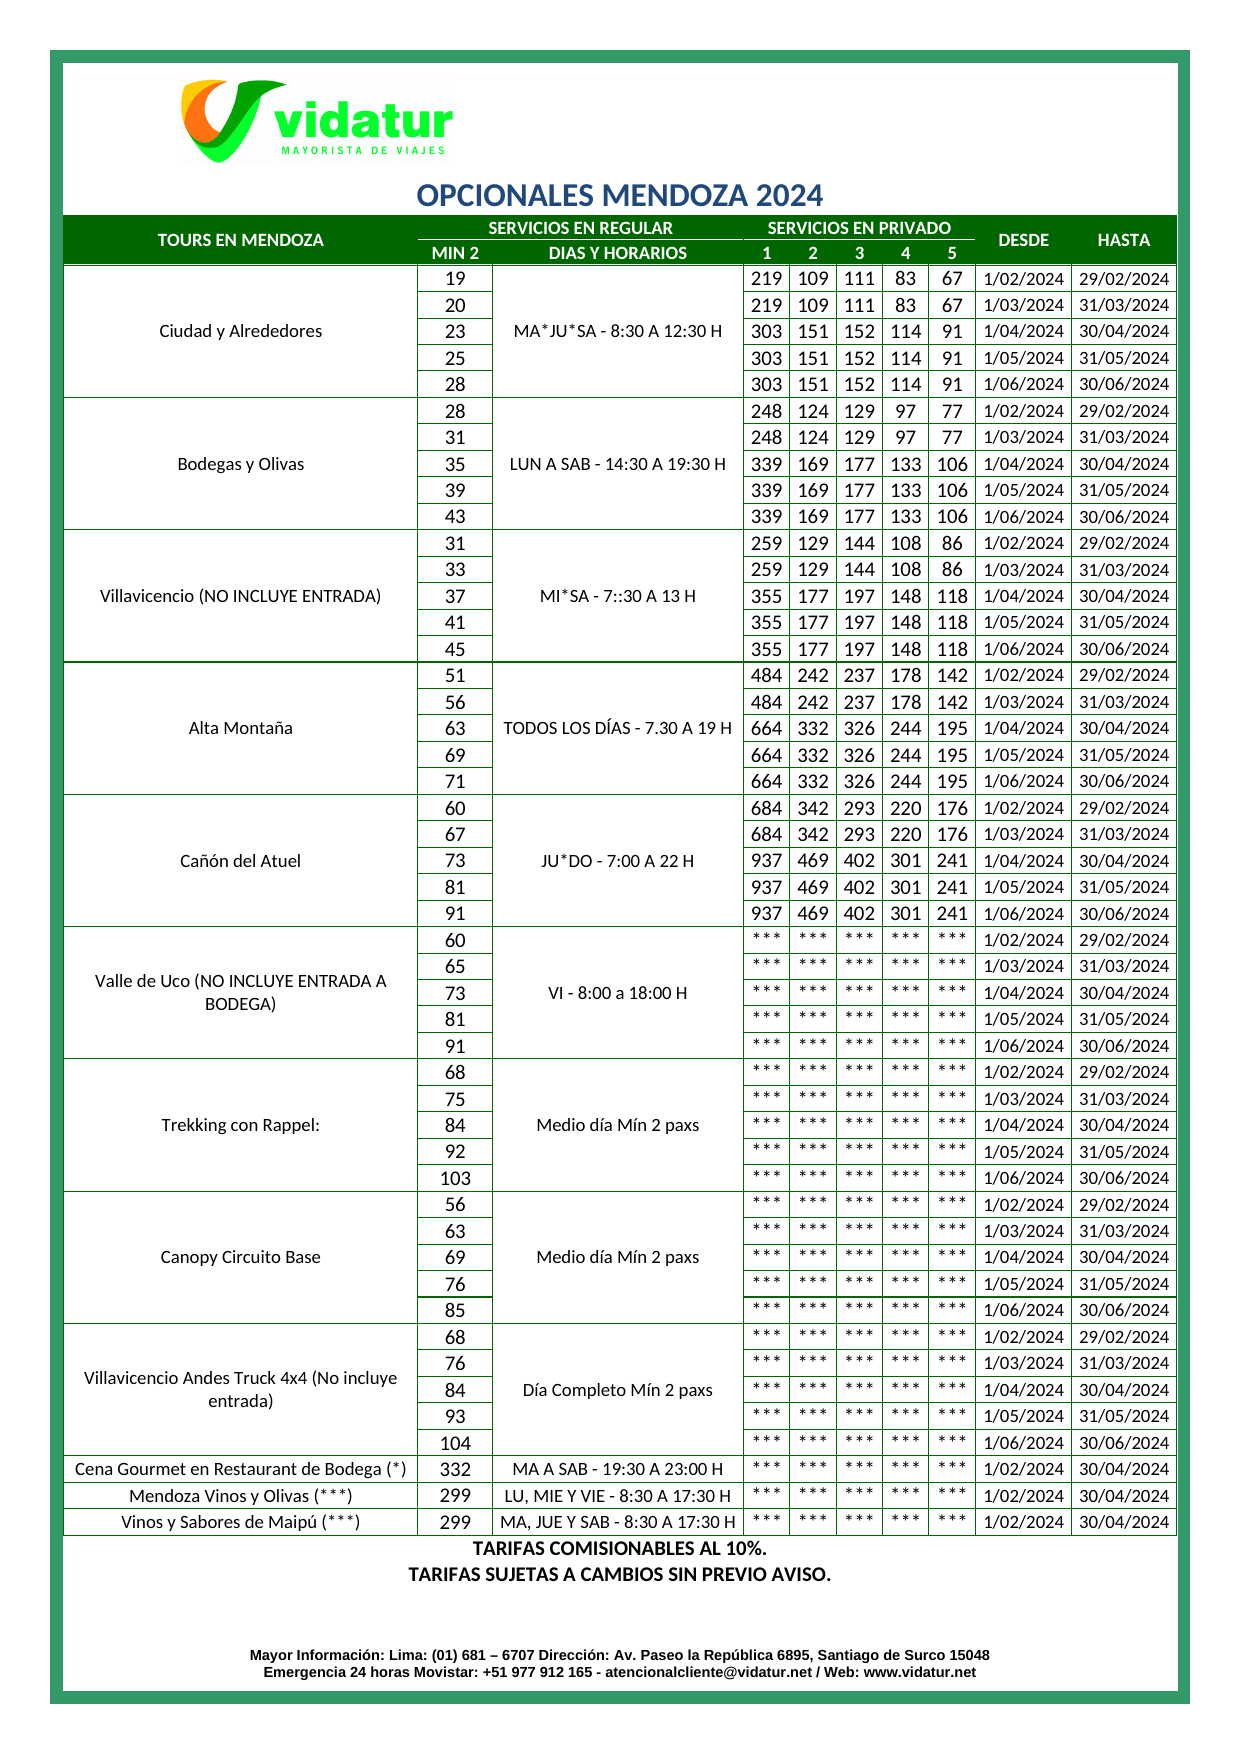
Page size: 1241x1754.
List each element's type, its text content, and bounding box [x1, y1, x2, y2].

table_cell *** [929, 1324, 975, 1349]
table_cell 29/02/2024 [1072, 795, 1176, 820]
table_cell *** [744, 1430, 789, 1455]
table_cell 339 [744, 451, 789, 476]
table_cell 241 [929, 848, 975, 873]
table_cell 76 [418, 1350, 492, 1376]
table_cell 31/03/2024 [1072, 1086, 1176, 1111]
table_cell 31/05/2024 [1072, 742, 1176, 767]
table_cell *** [837, 1218, 882, 1243]
table_cell MA*JU*SA - 8:30 A 12:30 H [493, 266, 743, 397]
table_cell *** [929, 1165, 975, 1191]
table_cell 93 [418, 1403, 492, 1429]
table_cell 2 [790, 241, 836, 264]
table_cell 30/06/2024 [1072, 371, 1176, 397]
table_cell 84 [418, 1377, 492, 1402]
table_cell 664 [744, 742, 789, 767]
table_cell 259 [744, 530, 789, 556]
table_cell 219 [744, 292, 789, 317]
table_cell *** [837, 1377, 882, 1402]
table_cell 937 [744, 848, 789, 873]
table_cell 43 [418, 504, 492, 529]
table_cell 37 [418, 583, 492, 608]
table_cell 332 [790, 768, 836, 794]
table_cell 133 [883, 504, 928, 529]
table_cell *** [744, 1509, 789, 1534]
table_cell 30/04/2024 [1072, 1483, 1176, 1508]
table_cell 28 [418, 371, 492, 397]
picture [177, 73, 455, 164]
table_cell *** [883, 1271, 928, 1296]
table_cell 29/02/2024 [1072, 398, 1176, 423]
table_cell 1/06/2024 [976, 768, 1071, 794]
table_cell *** [744, 1324, 789, 1349]
table_cell 242 [790, 663, 836, 688]
table_cell 60 [418, 795, 492, 820]
table_cell 91 [929, 371, 975, 397]
table_cell 73 [418, 980, 492, 1005]
table_cell *** [837, 1483, 882, 1508]
table_cell 129 [837, 424, 882, 450]
table_cell 342 [790, 795, 836, 820]
table_cell 299 [418, 1509, 492, 1534]
table_cell 30/06/2024 [1072, 504, 1176, 529]
table_cell 177 [790, 610, 836, 635]
table_cell 29/02/2024 [1072, 530, 1176, 556]
table_cell *** [790, 1165, 836, 1191]
table_cell 355 [744, 583, 789, 608]
table_cell 219 [744, 266, 789, 291]
table_cell *** [883, 1377, 928, 1402]
table_cell 469 [790, 874, 836, 899]
table_cell 30/06/2024 [1072, 901, 1176, 926]
table_cell 3 [837, 241, 882, 264]
table_cell 29/02/2024 [1072, 1324, 1176, 1349]
table_cell 1/03/2024 [976, 557, 1071, 582]
table_cell 30/04/2024 [1072, 1112, 1176, 1138]
table_cell 45 [418, 636, 492, 661]
table_header SERVICIOS EN REGULAR [418, 216, 743, 239]
table_cell 1/03/2024 [976, 821, 1071, 847]
table_cell 91 [929, 345, 975, 370]
table_cell 129 [837, 398, 882, 423]
table_cell *** [837, 1403, 882, 1429]
table_cell 1/05/2024 [976, 345, 1071, 370]
table_cell 664 [744, 715, 789, 741]
table_cell 91 [929, 319, 975, 344]
table_cell 197 [837, 610, 882, 635]
table_cell 23 [418, 319, 492, 344]
table_cell 5 [929, 241, 975, 264]
table_cell 30/06/2024 [1072, 1033, 1176, 1058]
table_cell 31/03/2024 [1072, 424, 1176, 450]
table_cell 684 [744, 821, 789, 847]
table_cell 301 [883, 848, 928, 873]
table_cell *** [883, 1456, 928, 1482]
table_cell 108 [883, 557, 928, 582]
table_cell 68 [418, 1059, 492, 1085]
table_cell 28 [418, 398, 492, 423]
table_cell *** [790, 1006, 836, 1032]
table_cell 20 [418, 292, 492, 317]
table_cell 77 [929, 398, 975, 423]
table_cell 86 [929, 530, 975, 556]
table_cell 97 [883, 398, 928, 423]
table_cell 1/03/2024 [976, 954, 1071, 979]
table_cell 301 [883, 874, 928, 899]
table_cell *** [837, 1165, 882, 1191]
table_cell 30/06/2024 [1072, 1165, 1176, 1191]
table_cell 31/05/2024 [1072, 1006, 1176, 1032]
table_cell 30/04/2024 [1072, 715, 1176, 741]
table_cell 1/02/2024 [976, 1509, 1071, 1534]
table_cell 1 [744, 241, 789, 264]
table_cell MIN 2 [418, 241, 492, 264]
table_cell 1/05/2024 [976, 1271, 1071, 1296]
table_cell *** [883, 1192, 928, 1217]
table_cell 148 [883, 583, 928, 608]
table_cell 148 [883, 636, 928, 661]
table_cell 30/04/2024 [1072, 1377, 1176, 1402]
table_cell *** [883, 1403, 928, 1429]
table_cell 19 [418, 266, 492, 291]
table_cell 1/03/2024 [976, 1350, 1071, 1376]
table_cell Ciudad y Alrededores [64, 266, 417, 397]
table_cell *** [837, 1271, 882, 1296]
table_cell *** [790, 1271, 836, 1296]
table_cell *** [837, 1298, 882, 1323]
table_cell *** [790, 1483, 836, 1508]
table_cell 67 [929, 266, 975, 291]
table_cell 244 [883, 742, 928, 767]
table_cell *** [790, 1350, 836, 1376]
table_cell *** [883, 1350, 928, 1376]
table_cell 152 [837, 371, 882, 397]
table_cell 111 [837, 292, 882, 317]
table_cell 92 [418, 1139, 492, 1164]
table_cell Bodegas y Olivas [64, 398, 417, 529]
table_cell *** [929, 1350, 975, 1376]
table_cell 31/03/2024 [1072, 1218, 1176, 1243]
table_cell 169 [790, 504, 836, 529]
table_cell *** [744, 1403, 789, 1429]
table_cell *** [790, 1059, 836, 1085]
table_cell *** [790, 1324, 836, 1349]
table_cell 484 [744, 689, 789, 714]
table_cell Trekking con Rappel: [64, 1059, 417, 1191]
table_cell 326 [837, 768, 882, 794]
text TARIFAS SUJETAS A CAMBIOS SIN PREVIO AVISO. [177, 1561, 1063, 1586]
table_cell JU*DO - 7:00 A 22 H [493, 795, 743, 926]
table_cell 299 [418, 1483, 492, 1508]
table_cell *** [837, 927, 882, 952]
table_cell 469 [790, 901, 836, 926]
table_cell *** [883, 954, 928, 979]
table_cell 30/04/2024 [1072, 583, 1176, 608]
table_cell 29/02/2024 [1072, 266, 1176, 291]
table_header HASTA [1072, 216, 1176, 264]
table_cell 402 [837, 874, 882, 899]
table_cell 937 [744, 874, 789, 899]
table_cell 1/02/2024 [976, 1483, 1071, 1508]
table_cell 1/04/2024 [976, 980, 1071, 1005]
table_cell *** [744, 1483, 789, 1508]
table_cell 293 [837, 795, 882, 820]
table_cell *** [790, 1377, 836, 1402]
table_cell *** [790, 1086, 836, 1111]
table_cell Mendoza Vinos y Olivas (***) [64, 1483, 417, 1508]
table_cell *** [837, 1245, 882, 1270]
table_cell 31/05/2024 [1072, 1139, 1176, 1164]
table_cell *** [929, 927, 975, 952]
table_cell 91 [418, 1033, 492, 1058]
table_cell 31/05/2024 [1072, 1403, 1176, 1429]
table_cell 31/03/2024 [1072, 292, 1176, 317]
table_cell MA A SAB - 19:30 A 23:00 H [493, 1456, 743, 1482]
table_cell 30/06/2024 [1072, 768, 1176, 794]
table_cell 1/04/2024 [976, 848, 1071, 873]
table_cell *** [929, 1086, 975, 1111]
table_cell *** [744, 1165, 789, 1191]
table_cell *** [744, 1086, 789, 1111]
table_cell 129 [790, 530, 836, 556]
table_cell 242 [790, 689, 836, 714]
table_cell *** [744, 1245, 789, 1270]
table_cell 39 [418, 477, 492, 503]
table_cell 1/06/2024 [976, 504, 1071, 529]
table_cell *** [883, 1324, 928, 1349]
table_cell 303 [744, 319, 789, 344]
table_cell 1/02/2024 [976, 398, 1071, 423]
table_cell 402 [837, 901, 882, 926]
table_cell *** [744, 1112, 789, 1138]
table_cell 402 [837, 848, 882, 873]
table_cell *** [883, 1245, 928, 1270]
table_cell 114 [883, 345, 928, 370]
table_cell *** [837, 1112, 882, 1138]
table_cell 152 [837, 319, 882, 344]
table_cell 220 [883, 821, 928, 847]
table_cell 30/04/2024 [1072, 980, 1176, 1005]
table_cell 111 [837, 266, 882, 291]
table_cell 56 [418, 1192, 492, 1217]
table_cell *** [837, 1139, 882, 1164]
text OPCIONALES MENDOZA 2024 [177, 174, 1063, 214]
table_cell 1/06/2024 [976, 1033, 1071, 1058]
table_cell *** [837, 1086, 882, 1111]
table_cell *** [929, 1298, 975, 1323]
table_cell 1/04/2024 [976, 1245, 1071, 1270]
table_cell *** [790, 954, 836, 979]
table_cell 30/06/2024 [1072, 1430, 1176, 1455]
table_cell 177 [790, 583, 836, 608]
table_cell 1/02/2024 [976, 1192, 1071, 1217]
table_cell *** [790, 1456, 836, 1482]
table_cell *** [929, 1139, 975, 1164]
table_cell 195 [929, 742, 975, 767]
table_cell *** [883, 1059, 928, 1085]
table_cell *** [929, 1218, 975, 1243]
table_cell 303 [744, 371, 789, 397]
table_cell 1/02/2024 [976, 266, 1071, 291]
table_cell 63 [418, 715, 492, 741]
table_cell *** [883, 1033, 928, 1058]
table_cell *** [883, 1112, 928, 1138]
table_cell *** [744, 1377, 789, 1402]
table_cell 332 [790, 742, 836, 767]
table_cell 142 [929, 663, 975, 688]
table_cell *** [790, 1298, 836, 1323]
table_cell 1/04/2024 [976, 715, 1071, 741]
table_cell 177 [837, 451, 882, 476]
table_cell *** [744, 1350, 789, 1376]
table_cell 30/04/2024 [1072, 1509, 1176, 1534]
table_cell 118 [929, 610, 975, 635]
table_cell *** [790, 1403, 836, 1429]
table_cell 1/05/2024 [976, 610, 1071, 635]
table_cell 684 [744, 795, 789, 820]
table_cell *** [883, 927, 928, 952]
table_cell 484 [744, 663, 789, 688]
table_cell 1/04/2024 [976, 583, 1071, 608]
table_cell 30/06/2024 [1072, 1298, 1176, 1323]
table_cell 197 [837, 636, 882, 661]
table_cell *** [744, 1298, 789, 1323]
table_cell 31/05/2024 [1072, 477, 1176, 503]
table_cell *** [883, 1086, 928, 1111]
table_cell 1/02/2024 [976, 1456, 1071, 1482]
table_cell 178 [883, 689, 928, 714]
table_cell 301 [883, 901, 928, 926]
table_cell MA, JUE Y SAB - 8:30 A 17:30 H [493, 1509, 743, 1534]
table_cell 293 [837, 821, 882, 847]
table_cell 109 [790, 292, 836, 317]
table_cell 31/05/2024 [1072, 345, 1176, 370]
table_cell 65 [418, 954, 492, 979]
table_cell 1/05/2024 [976, 742, 1071, 767]
table_cell 68 [418, 1324, 492, 1349]
table_cell 31/03/2024 [1072, 689, 1176, 714]
table_cell 937 [744, 901, 789, 926]
table_header SERVICIOS EN PRIVADO [744, 216, 975, 239]
table_cell *** [929, 1192, 975, 1217]
table_cell 220 [883, 795, 928, 820]
table_cell 73 [418, 848, 492, 873]
table_cell *** [929, 1006, 975, 1032]
table_cell *** [929, 1403, 975, 1429]
table_cell Cañón del Atuel [64, 795, 417, 926]
table_cell 76 [418, 1271, 492, 1296]
table_cell 63 [418, 1218, 492, 1243]
table_cell 118 [929, 583, 975, 608]
table_cell *** [744, 927, 789, 952]
table_cell 133 [883, 477, 928, 503]
table_cell *** [790, 1430, 836, 1455]
table_cell 339 [744, 477, 789, 503]
table_cell 30/04/2024 [1072, 848, 1176, 873]
table_cell 177 [837, 504, 882, 529]
table_cell 29/02/2024 [1072, 1059, 1176, 1085]
table_cell 1/04/2024 [976, 451, 1071, 476]
table_cell 104 [418, 1430, 492, 1455]
table_cell 332 [418, 1456, 492, 1482]
table_cell 1/04/2024 [976, 319, 1071, 344]
table_cell 91 [418, 901, 492, 926]
table_cell 1/03/2024 [976, 1218, 1071, 1243]
table_cell 35 [418, 451, 492, 476]
table_cell *** [837, 1350, 882, 1376]
table_cell 30/04/2024 [1072, 1456, 1176, 1482]
table_cell 1/05/2024 [976, 477, 1071, 503]
table_cell 118 [929, 636, 975, 661]
table_cell 1/06/2024 [976, 1165, 1071, 1191]
table_cell 1/06/2024 [976, 636, 1071, 661]
table_cell 237 [837, 689, 882, 714]
table_cell *** [929, 1430, 975, 1455]
table_cell *** [837, 980, 882, 1005]
table_cell 109 [790, 266, 836, 291]
table_cell *** [883, 1483, 928, 1508]
table_cell MI*SA - 7::30 A 13 H [493, 530, 743, 661]
table_cell 97 [883, 424, 928, 450]
table_cell 31/05/2024 [1072, 874, 1176, 899]
table_cell 195 [929, 715, 975, 741]
table_cell *** [790, 1245, 836, 1270]
table_cell 1/03/2024 [976, 689, 1071, 714]
table_cell 326 [837, 715, 882, 741]
table_cell *** [837, 1509, 882, 1534]
table_cell 355 [744, 610, 789, 635]
table_cell 177 [837, 477, 882, 503]
table_cell *** [744, 1218, 789, 1243]
table_cell *** [929, 1483, 975, 1508]
table_cell 51 [418, 663, 492, 688]
table_cell *** [790, 1509, 836, 1534]
table_cell 142 [929, 689, 975, 714]
table_cell 151 [790, 345, 836, 370]
table_cell 81 [418, 1006, 492, 1032]
table_cell *** [790, 980, 836, 1005]
table_cell 30/04/2024 [1072, 1245, 1176, 1270]
table_cell *** [883, 1509, 928, 1534]
table_cell DIAS Y HORARIOS [493, 241, 743, 264]
table_cell *** [744, 1456, 789, 1482]
table_cell 30/04/2024 [1072, 451, 1176, 476]
table_cell 106 [929, 504, 975, 529]
table_cell 31/03/2024 [1072, 557, 1176, 582]
table_cell 355 [744, 636, 789, 661]
table_cell 237 [837, 663, 882, 688]
table_cell 133 [883, 451, 928, 476]
table_cell *** [744, 1139, 789, 1164]
table_cell 75 [418, 1086, 492, 1111]
table_cell Villavicencio Andes Truck 4x4 (No incluye entrada) [64, 1324, 417, 1455]
table_cell *** [790, 927, 836, 952]
table_cell 103 [418, 1165, 492, 1191]
table_cell *** [883, 1139, 928, 1164]
table_cell *** [929, 980, 975, 1005]
table_cell 1/02/2024 [976, 530, 1071, 556]
table_cell *** [744, 1006, 789, 1032]
table_cell 1/06/2024 [976, 1298, 1071, 1323]
table_cell *** [744, 1271, 789, 1296]
table_cell Alta Montaña [64, 663, 417, 794]
table_cell *** [837, 1324, 882, 1349]
table_cell 241 [929, 901, 975, 926]
table_cell 129 [790, 557, 836, 582]
table_cell 151 [790, 319, 836, 344]
table_header TOURS EN MENDOZA [64, 216, 417, 264]
table_cell *** [929, 954, 975, 979]
table_cell Día Completo Mín 2 paxs [493, 1324, 743, 1455]
table_cell 1/02/2024 [976, 663, 1071, 688]
table_cell Cena Gourmet en Restaurant de Bodega (*) [64, 1456, 417, 1482]
table_cell 4 [883, 241, 928, 264]
table_cell 33 [418, 557, 492, 582]
table_cell Canopy Circuito Base [64, 1192, 417, 1323]
table_cell 152 [837, 345, 882, 370]
table_cell *** [929, 1112, 975, 1138]
table_cell 67 [418, 821, 492, 847]
table_cell 1/06/2024 [976, 1430, 1071, 1455]
table_cell *** [929, 1059, 975, 1085]
table_cell 29/02/2024 [1072, 663, 1176, 688]
table_header DESDE [976, 216, 1071, 264]
table_cell *** [929, 1456, 975, 1482]
table_cell *** [790, 1033, 836, 1058]
table_cell 77 [929, 424, 975, 450]
table_cell 241 [929, 874, 975, 899]
table_cell *** [883, 1165, 928, 1191]
table_cell 31/03/2024 [1072, 821, 1176, 847]
table_cell *** [744, 954, 789, 979]
table_cell 1/02/2024 [976, 927, 1071, 952]
table_cell *** [837, 1430, 882, 1455]
table_cell 124 [790, 424, 836, 450]
table_cell 248 [744, 424, 789, 450]
table_cell 244 [883, 768, 928, 794]
table_cell 124 [790, 398, 836, 423]
table_cell 176 [929, 821, 975, 847]
table_cell 85 [418, 1298, 492, 1323]
table_cell 60 [418, 927, 492, 952]
table_cell 326 [837, 742, 882, 767]
table_cell *** [883, 1218, 928, 1243]
table_cell *** [790, 1218, 836, 1243]
table_cell 31/03/2024 [1072, 954, 1176, 979]
table_cell 1/06/2024 [976, 371, 1071, 397]
table_cell 30/06/2024 [1072, 636, 1176, 661]
table_cell 1/04/2024 [976, 1112, 1071, 1138]
table_cell *** [883, 1430, 928, 1455]
table_cell *** [883, 1006, 928, 1032]
table_cell LU, MIE Y VIE - 8:30 A 17:30 H [493, 1483, 743, 1508]
table_cell 148 [883, 610, 928, 635]
table_cell 1/03/2024 [976, 424, 1071, 450]
table_cell 67 [929, 292, 975, 317]
table_cell 83 [883, 266, 928, 291]
table_cell 244 [883, 715, 928, 741]
table_cell 1/04/2024 [976, 1377, 1071, 1402]
table_cell 151 [790, 371, 836, 397]
table_cell 169 [790, 451, 836, 476]
table_cell 197 [837, 583, 882, 608]
table_cell *** [929, 1245, 975, 1270]
table_cell 86 [929, 557, 975, 582]
table_cell *** [883, 980, 928, 1005]
table_cell 71 [418, 768, 492, 794]
table_cell 56 [418, 689, 492, 714]
table_cell 108 [883, 530, 928, 556]
table_cell 1/05/2024 [976, 1139, 1071, 1164]
table_cell 1/02/2024 [976, 1324, 1071, 1349]
table_cell 31 [418, 424, 492, 450]
table_cell 114 [883, 371, 928, 397]
table_cell *** [929, 1033, 975, 1058]
table_cell 30/04/2024 [1072, 319, 1176, 344]
table_cell 1/03/2024 [976, 292, 1071, 317]
table_cell *** [790, 1112, 836, 1138]
table_cell *** [837, 1033, 882, 1058]
table_cell Medio día Mín 2 paxs [493, 1059, 743, 1191]
table_cell 1/05/2024 [976, 1006, 1071, 1032]
text TARIFAS COMISIONABLES AL 10%. [177, 1536, 1063, 1561]
table_cell 1/03/2024 [976, 1086, 1071, 1111]
table_cell 29/02/2024 [1072, 927, 1176, 952]
table_cell 248 [744, 398, 789, 423]
table_cell TODOS LOS DÍAS - 7.30 A 19 H [493, 663, 743, 794]
table_cell *** [744, 980, 789, 1005]
table_cell 1/06/2024 [976, 901, 1071, 926]
table_cell *** [744, 1059, 789, 1085]
table_cell LUN A SAB - 14:30 A 19:30 H [493, 398, 743, 529]
table_cell Valle de Uco (NO INCLUYE ENTRADA A BODEGA) [64, 927, 417, 1058]
table_cell 303 [744, 345, 789, 370]
table_cell *** [837, 954, 882, 979]
table_cell Medio día Mín 2 paxs [493, 1192, 743, 1323]
table_cell 144 [837, 557, 882, 582]
table_cell 169 [790, 477, 836, 503]
table_cell *** [929, 1509, 975, 1534]
table_cell 176 [929, 795, 975, 820]
table_cell 259 [744, 557, 789, 582]
table_cell *** [883, 1298, 928, 1323]
table_cell *** [790, 1192, 836, 1217]
table_cell *** [929, 1377, 975, 1402]
table_cell Vinos y Sabores de Maipú (***) [64, 1509, 417, 1534]
table_cell 31/05/2024 [1072, 610, 1176, 635]
table_cell *** [837, 1192, 882, 1217]
table_cell 1/05/2024 [976, 874, 1071, 899]
table_cell 31/03/2024 [1072, 1350, 1176, 1376]
table_cell 106 [929, 477, 975, 503]
table_cell VI - 8:00 a 18:00 H [493, 927, 743, 1058]
table_cell Villavicencio (NO INCLUYE ENTRADA) [64, 530, 417, 661]
table_cell *** [744, 1033, 789, 1058]
table_cell 342 [790, 821, 836, 847]
table_cell 664 [744, 768, 789, 794]
table_cell 106 [929, 451, 975, 476]
table_cell 29/02/2024 [1072, 1192, 1176, 1217]
table_cell *** [837, 1456, 882, 1482]
table_cell 81 [418, 874, 492, 899]
table_cell 1/02/2024 [976, 1059, 1071, 1085]
table_cell 178 [883, 663, 928, 688]
table_cell 69 [418, 1245, 492, 1270]
table_cell 114 [883, 319, 928, 344]
table_cell 31/05/2024 [1072, 1271, 1176, 1296]
table_cell 69 [418, 742, 492, 767]
table_cell 195 [929, 768, 975, 794]
table_cell *** [744, 1192, 789, 1217]
table_cell 339 [744, 504, 789, 529]
table_cell 177 [790, 636, 836, 661]
table_cell 41 [418, 610, 492, 635]
table_cell 83 [883, 292, 928, 317]
table_cell 1/05/2024 [976, 1403, 1071, 1429]
table_cell 25 [418, 345, 492, 370]
table_cell 144 [837, 530, 882, 556]
table_cell *** [929, 1271, 975, 1296]
table_cell 31 [418, 530, 492, 556]
table_cell *** [790, 1139, 836, 1164]
table_cell 469 [790, 848, 836, 873]
table_cell 84 [418, 1112, 492, 1138]
table_cell 1/02/2024 [976, 795, 1071, 820]
table_cell *** [837, 1059, 882, 1085]
table_cell 332 [790, 715, 836, 741]
table_cell *** [837, 1006, 882, 1032]
